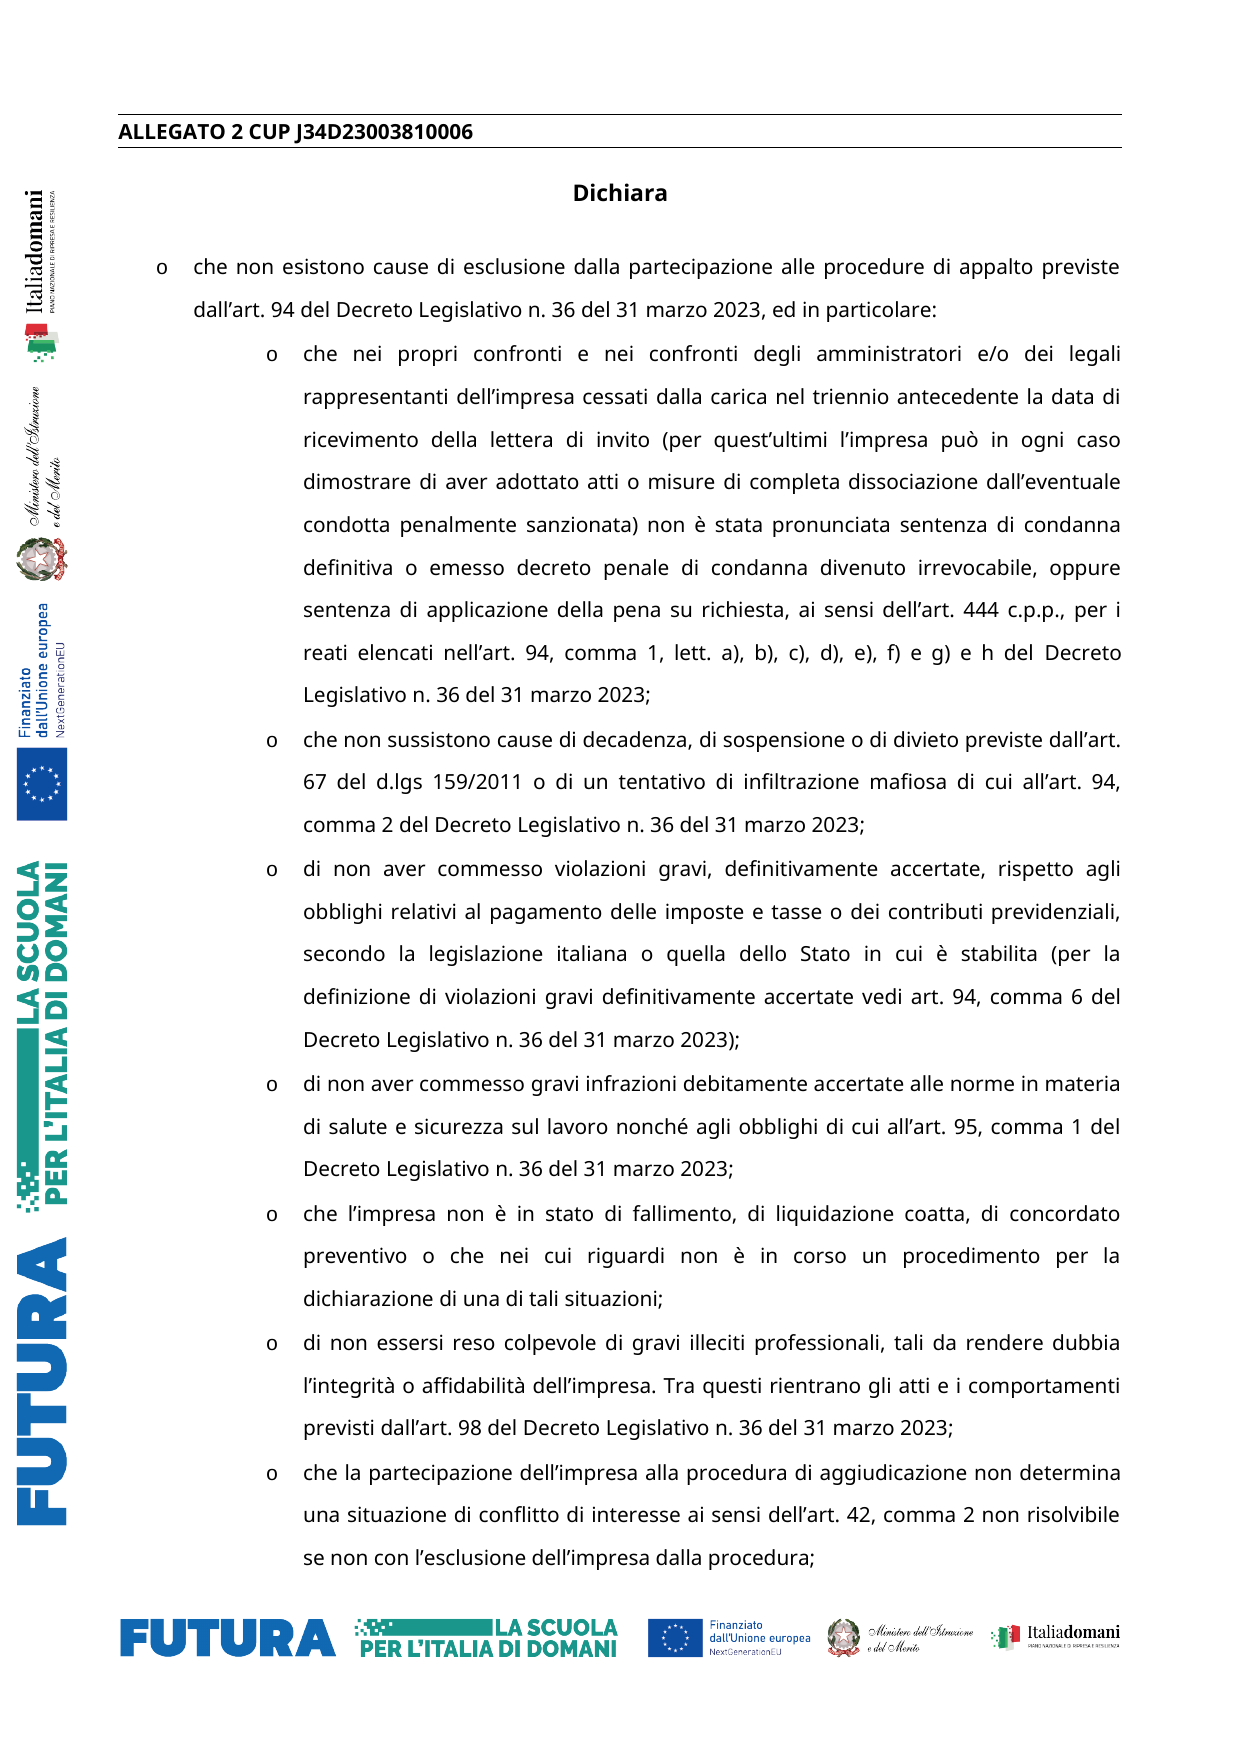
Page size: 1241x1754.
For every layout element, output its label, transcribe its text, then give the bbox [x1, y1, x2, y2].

list che non sussistono cause di decadenza, di sospensione o di divieto previste dall’art. 67 del d.lgs 159/2011 o di un tentativo di infiltrazione mafiosa di cui all’art. 94, comma 2 del Decreto Legislativo n. 36 del 31 marzo 2023; [266, 725, 1122, 838]
list che l’impresa non è in stato di fallimento, di liquidazione coatta, di concordato preventivo o che nei cui riguardi non è in corso un procedimento per la dichiarazione di una di tali situazioni; [266, 1199, 1122, 1312]
list di non essersi reso colpevole di gravi illeciti professionali, tali da rendere dubbia l’integrità o affidabilità dell’impresa. Tra questi rientrano gli atti e i comportamenti previsti dall’art. 98 del Decreto Legislativo n. 36 del 31 marzo 2023; [266, 1328, 1122, 1442]
list che nei propri confronti e nei confronti degli amministratori e/o dei legali rappresentanti dell’impresa cessati dalla carica nel triennio antecedente la data di ricevimento della lettera di invito (per quest’ultimi l’impresa può in ogni caso dimostrare di aver adottato atti o misure di completa dissociazione dall’eventuale condotta penalmente sanzionata) non è stata pronunciata sentenza di condanna definitiva o emesso decreto penale di condanna divenuto irrevocabile, oppure sentenza di applicazione della pena su richiesta, ai sensi dell’art. 444 c.p.p., per i reati elencati nell’art. 94, comma 1, lett. a), b), c), d), e), f) e g) e h del Decreto Legislativo n. 36 del 31 marzo 2023; [266, 339, 1122, 709]
picture [13, 187, 71, 1528]
picture [118, 1616, 1122, 1660]
list che non esistono cause di esclusione dalla partecipazione alle procedure di appalto previste dall’art. 94 del Decreto Legislativo n. 36 del 31 marzo 2023, ed in particolare: [156, 252, 1122, 324]
list che la partecipazione dell’impresa alla procedura di aggiudicazione non determina una situazione di conflitto di interesse ai sensi dell’art. 42, comma 2 non risolvibile se non con l’esclusione dell’impresa dalla procedura; [266, 1458, 1122, 1572]
list di non aver commesso violazioni gravi, definitivamente accertate, rispetto agli obblighi relativi al pagamento delle imposte e tasse o dei contributi previdenziali, secondo la legislazione italiana o quella dello Stato in cui è stabilita (per la definizione di violazioni gravi definitivamente accertate vedi art. 94, comma 6 del Decreto Legislativo n. 36 del 31 marzo 2023); [266, 854, 1122, 1053]
text Dichiara [118, 177, 1122, 208]
list di non aver commesso gravi infrazioni debitamente accertate alle norme in materia di salute e sicurezza sul lavoro nonché agli obblighi di cui all’art. 95, comma 1 del Decreto Legislativo n. 36 del 31 marzo 2023; [266, 1069, 1122, 1183]
